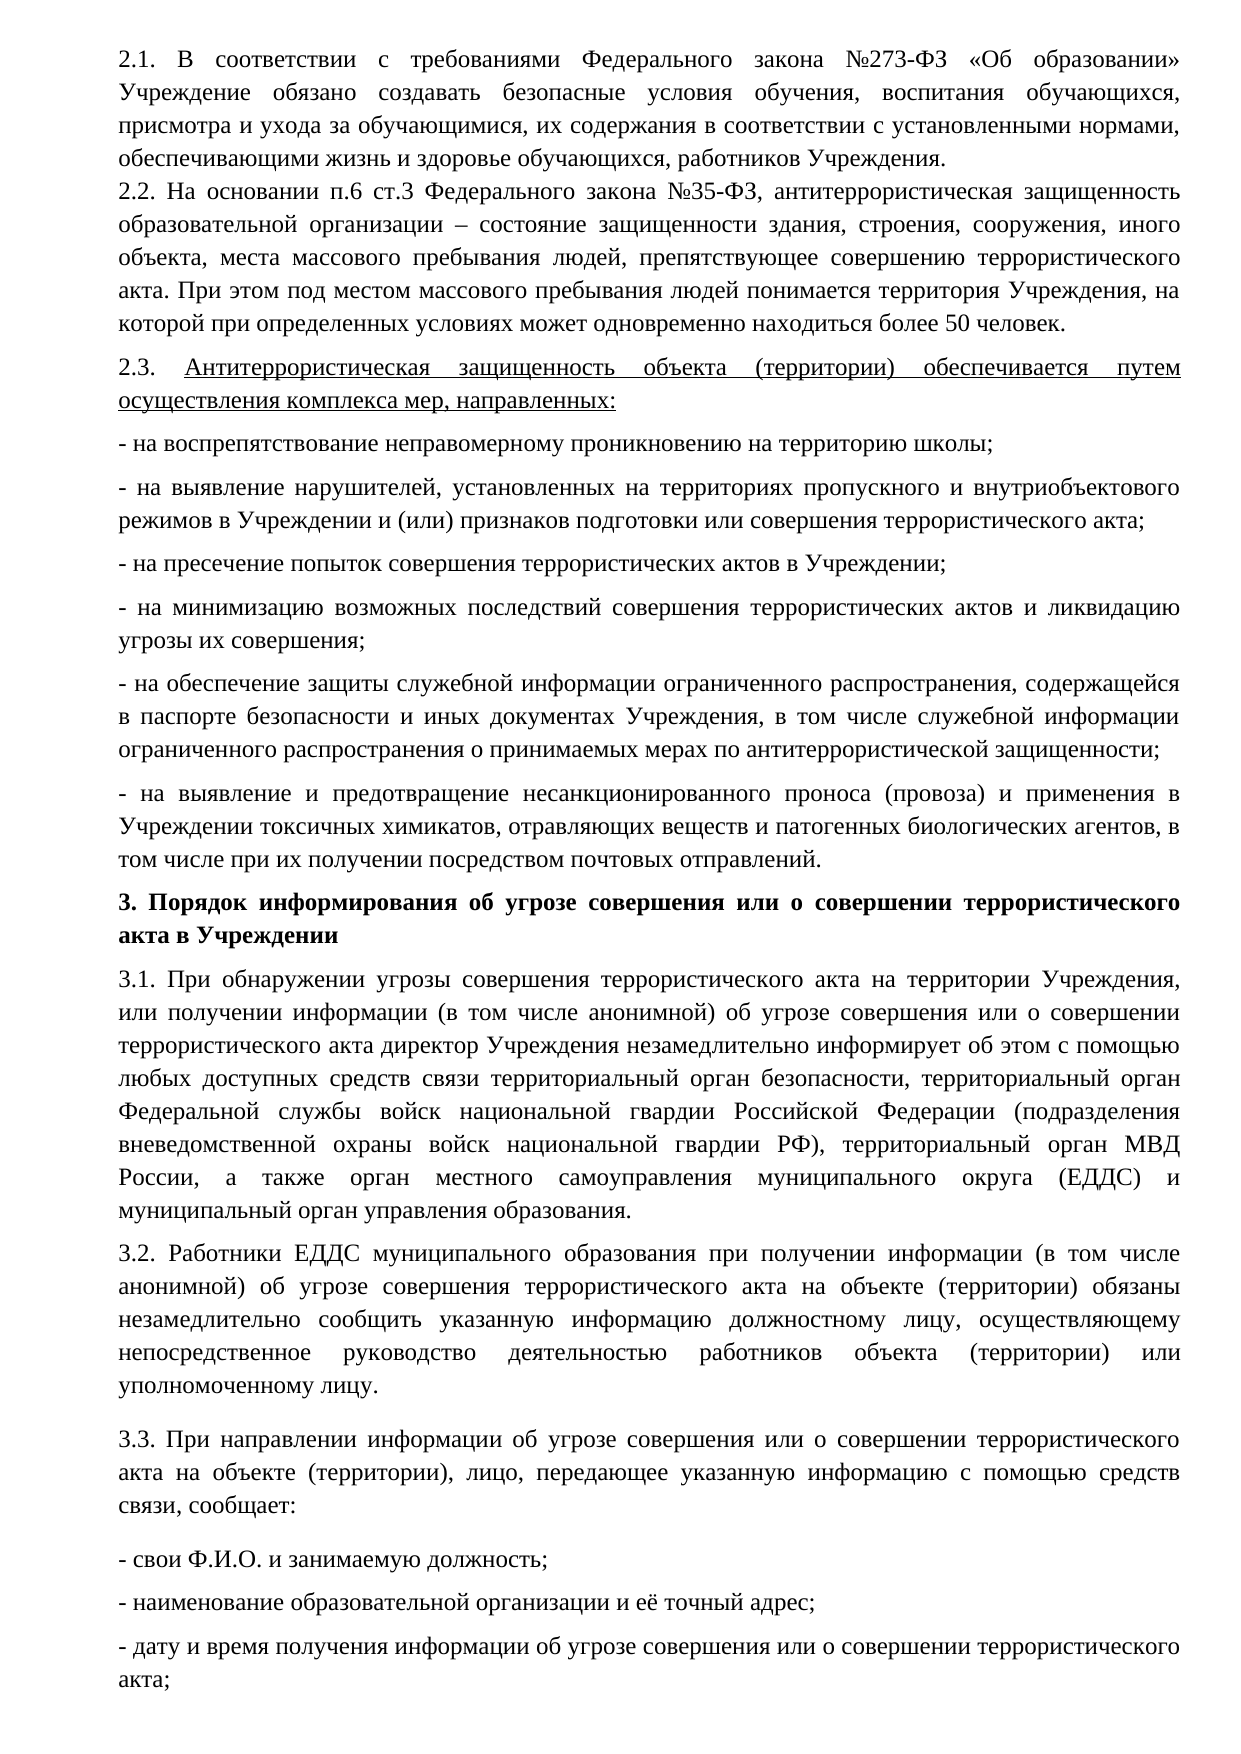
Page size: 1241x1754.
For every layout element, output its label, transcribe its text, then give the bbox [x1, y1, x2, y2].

text - на выявление нарушителей, установленных на территориях пропускного и внутриобъектового режимов в Учреждении и (или) признаков подготовки или совершения террористического акта; [118, 472, 1181, 534]
text 2.2. На основании п.6 ст.3 Федерального закона №35-ФЗ, антитеррористическая защищенность образовательной организации – состояние защищенности здания, строения, сооружения, иного объекта, места массового пребывания людей, препятствующее совершению террористического акта. При этом под местом массового пребывания людей понимается территория Учреждения, на которой при определенных условиях может одновременно находиться более 50 человек. [118, 176, 1181, 337]
text 3.3. При направлении информации об угрозе совершения или о совершении террористического акта на объекте (территории), лицо, передающее указанную информацию с помощью средств связи, сообщает: [118, 1424, 1181, 1519]
text 2.3. Антитеррористическая защищенность объекта (территории) обеспечивается путем осуществления комплекса мер, направленных: [118, 352, 1181, 414]
text - свои Ф.И.О. и занимаемую должность; [118, 1544, 1181, 1573]
text - на выявление и предотвращение несанкционированного проноса (провоза) и применения в Учреждении токсичных химикатов, отравляющих веществ и патогенных биологических агентов, в том числе при их получении посредством почтовых отправлений. [118, 778, 1181, 872]
text 3. Порядок информирования об угрозе совершения или о совершении террористического акта в Учреждении [118, 887, 1181, 949]
text 3.2. Работники ЕДДС муниципального образования при получении информации (в том числе анонимной) об угрозе совершения террористического акта на объекте (территории) обязаны незамедлительно сообщить указанную информацию должностному лицу, осуществляющему непосредственное руководство деятельностью работников объекта (территории) или уполномоченному лицу. [118, 1238, 1181, 1399]
text - на обеспечение защиты служебной информации ограниченного распространения, содержащейся в паспорте безопасности и иных документах Учреждения, в том числе служебной информации ограниченного распространения о принимаемых мерах по антитеррористической защищенности; [118, 668, 1181, 763]
text 3.1. При обнаружении угрозы совершения террористического акта на территории Учреждения, или получении информации (в том числе анонимной) об угрозе совершения или о совершении террористического акта директор Учреждения незамедлительно информирует об этом с помощью любых доступных средств связи территориальный орган безопасности, территориальный орган Федеральной службы войск национальной гвардии Российской Федерации (подразделения вневедомственной охраны войск национальной гвардии РФ), территориальный орган МВД России, а также орган местного самоуправления муниципального округа (ЕДДС) и муниципальный орган управления образования. [118, 964, 1181, 1223]
text - дату и время получения информации об угрозе совершения или о совершении террористического акта; [118, 1631, 1181, 1693]
text 2.1. В соответствии с требованиями Федерального закона №273-ФЗ «Об образовании» Учреждение обязано создавать безопасные условия обучения, воспитания обучающихся, присмотра и ухода за обучающимися, их содержания в соответствии с установленными нормами, обеспечивающими жизнь и здоровье обучающихся, работников Учреждения. [118, 44, 1181, 172]
text - наименование образовательной организации и её точный адрес; [118, 1587, 1181, 1616]
text - на минимизацию возможных последствий совершения террористических актов и ликвидацию угрозы их совершения; [118, 592, 1181, 653]
text - на пресечение попыток совершения террористических актов в Учреждении; [118, 548, 1181, 577]
text - на воспрепятствование неправомерному проникновению на территорию школы; [118, 428, 1181, 457]
